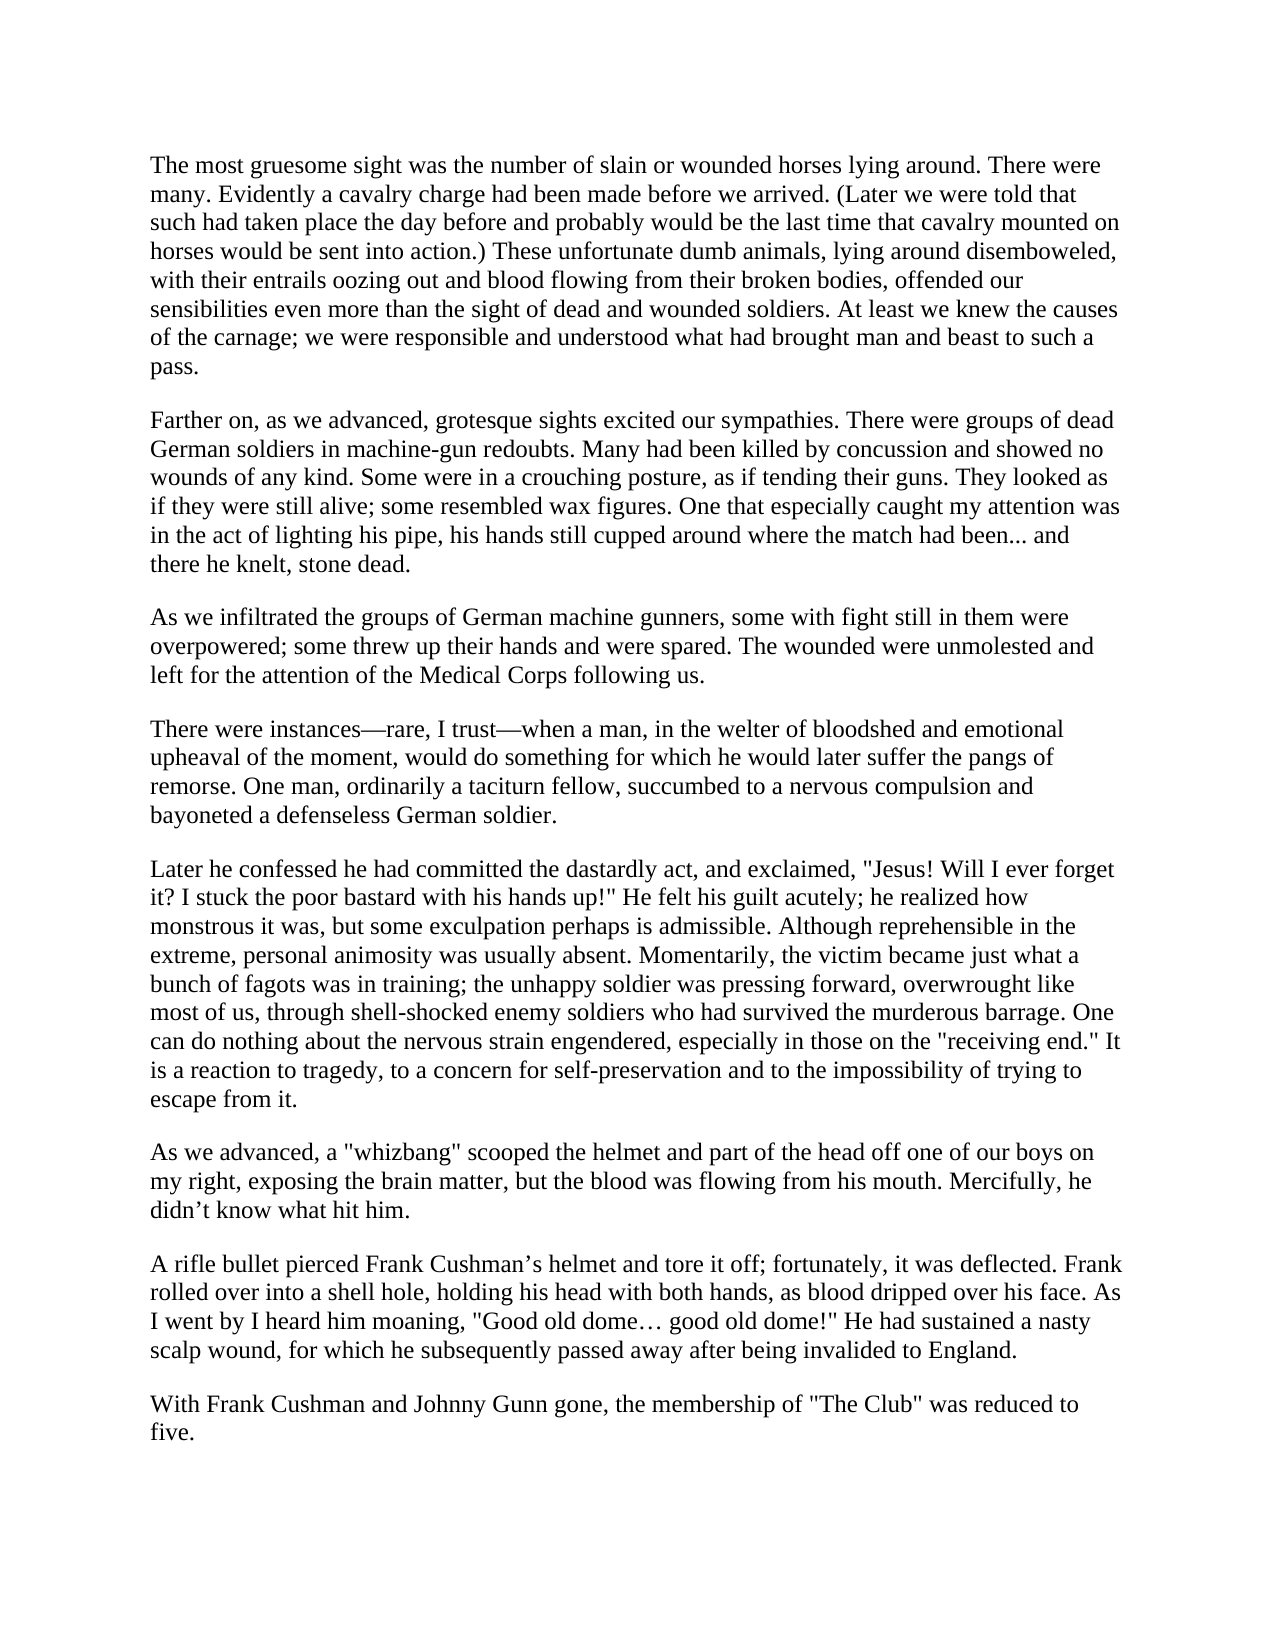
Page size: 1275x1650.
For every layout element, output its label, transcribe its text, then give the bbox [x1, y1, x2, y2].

text With Frank Cushman and Johnny Gunn gone, the membership of "The Club" was reduced to five. [150, 1389, 1125, 1446]
text Farther on, as we advanced, grotesque sights excited our sympathies. There were groups of dead German soldiers in machine-gun redoubts. Many had been killed by concussion and showed no wounds of any kind. Some were in a crouching posture, as if tending their guns. They looked as if they were still alive; some resembled wax figures. One that especially caught my attention was in the act of lighting his pipe, his hands still cupped around where the match had been... and there he knelt, stone dead. [150, 405, 1125, 577]
text As we advanced, a "whizbang" scooped the helmet and part of the head off one of our boys on my right, exposing the brain matter, but the blood was flowing from his mouth. Mercifully, he didn’t know what hit him. [150, 1137, 1125, 1224]
text A rifle bullet pierced Frank Cushman’s helmet and tore it off; fortunately, it was deflected. Frank rolled over into a shell hole, holding his head with both hands, as blood dripped over his face. As I went by I heard him moaning, "Good old dome… good old dome!" He had sustained a nasty scalp wound, for which he subsequently passed away after being invalided to England. [150, 1249, 1125, 1364]
text As we infiltrated the groups of German machine gunners, some with fight still in them were overpowered; some threw up their hands and were spared. The wounded were unmolested and left for the attention of the Medical Corps following us. [150, 602, 1125, 689]
text The most gruesome sight was the number of slain or wounded horses lying around. There were many. Evidently a cavalry charge had been made before we arrived. (Later we were told that such had taken place the day before and probably would be the last time that cavalry mounted on horses would be sent into action.) These unfortunate dumb animals, lying around disemboweled, with their entrails oozing out and blood flowing from their broken bodies, offended our sensibilities even more than the sight of dead and wounded soldiers. At least we knew the causes of the carnage; we were responsible and understood what had brought man and beast to such a pass. [150, 150, 1125, 380]
text There were instances—rare, I trust—when a man, in the welter of bloodshed and emotional upheaval of the moment, would do something for which he would later suffer the pangs of remorse. One man, ordinarily a taciturn fellow, succumbed to a nervous compulsion and bayoneted a defenseless German soldier. [150, 714, 1125, 829]
text Later he confessed he had committed the dastardly act, and exclaimed, "Jesus! Will I ever forget it? I stuck the poor bastard with his hands up!" He felt his guilt acutely; he realized how monstrous it was, but some exculpation perhaps is admissible. Although reprehensible in the extreme, personal animosity was usually absent. Momentarily, the victim became just what a bunch of fagots was in training; the unhappy soldier was pressing forward, overwrought like most of us, through shell-shocked enemy soldiers who had survived the murderous barrage. One can do nothing about the nervous strain engendered, especially in those on the "receiving end." It is a reaction to tragedy, to a concern for self-preservation and to the impossibility of trying to escape from it. [150, 854, 1125, 1112]
